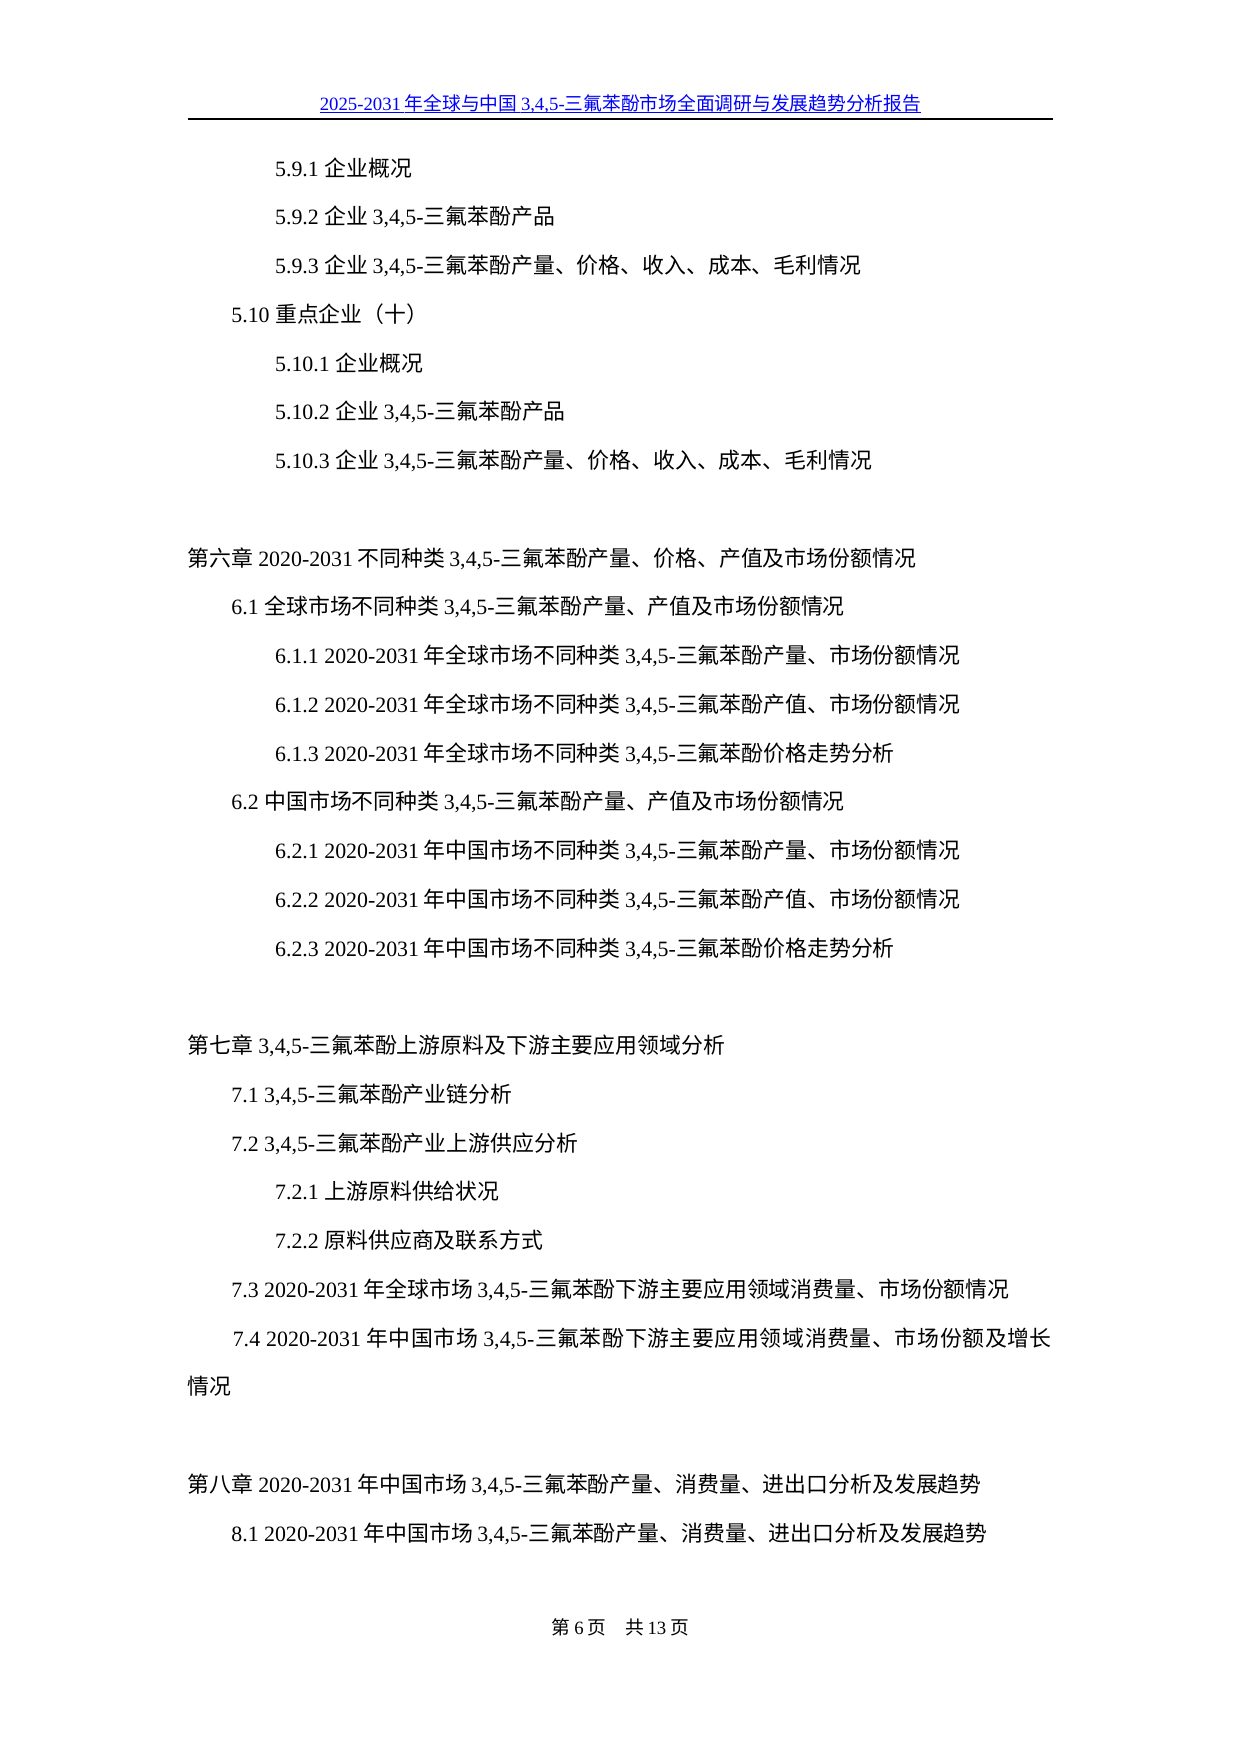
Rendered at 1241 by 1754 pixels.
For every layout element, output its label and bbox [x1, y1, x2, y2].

text [187, 150, 1053, 1548]
